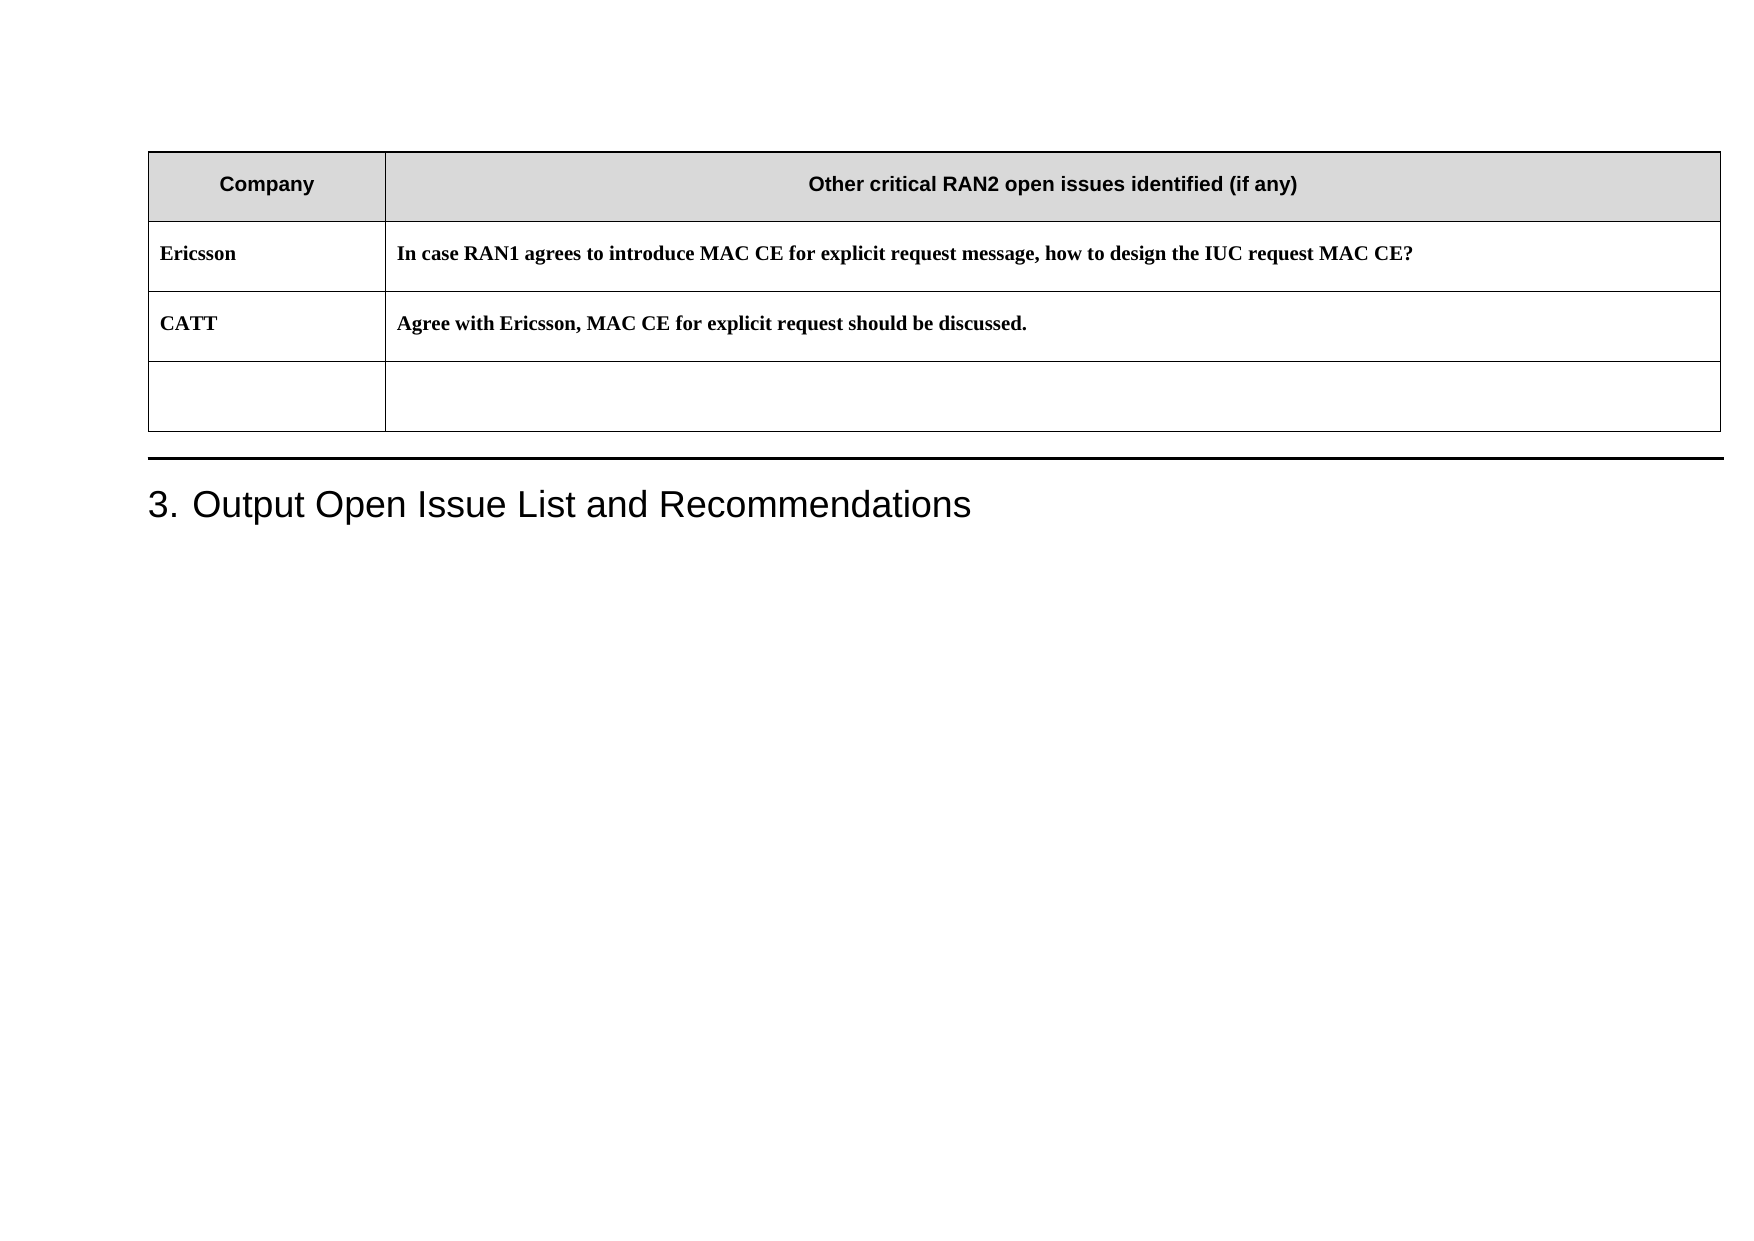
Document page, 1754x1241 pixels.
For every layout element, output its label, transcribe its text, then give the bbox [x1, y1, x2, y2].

table_header Company [149, 153, 385, 221]
table_header Other critical RAN2 open issues identified (if any) [386, 153, 1720, 221]
table_cell CATT [149, 292, 385, 361]
table_cell Ericsson [149, 222, 385, 291]
table_cell Agree with Ericsson, MAC CE for explicit request should be discussed. [386, 292, 1720, 361]
subtitle Output Open Issue List and Recommendations [148, 460, 1724, 541]
table_cell [386, 362, 1720, 431]
table_cell [149, 362, 385, 431]
table_cell In case RAN1 agrees to introduce MAC CE for explicit request message, how to design the IUC request MAC CE? [386, 222, 1720, 291]
